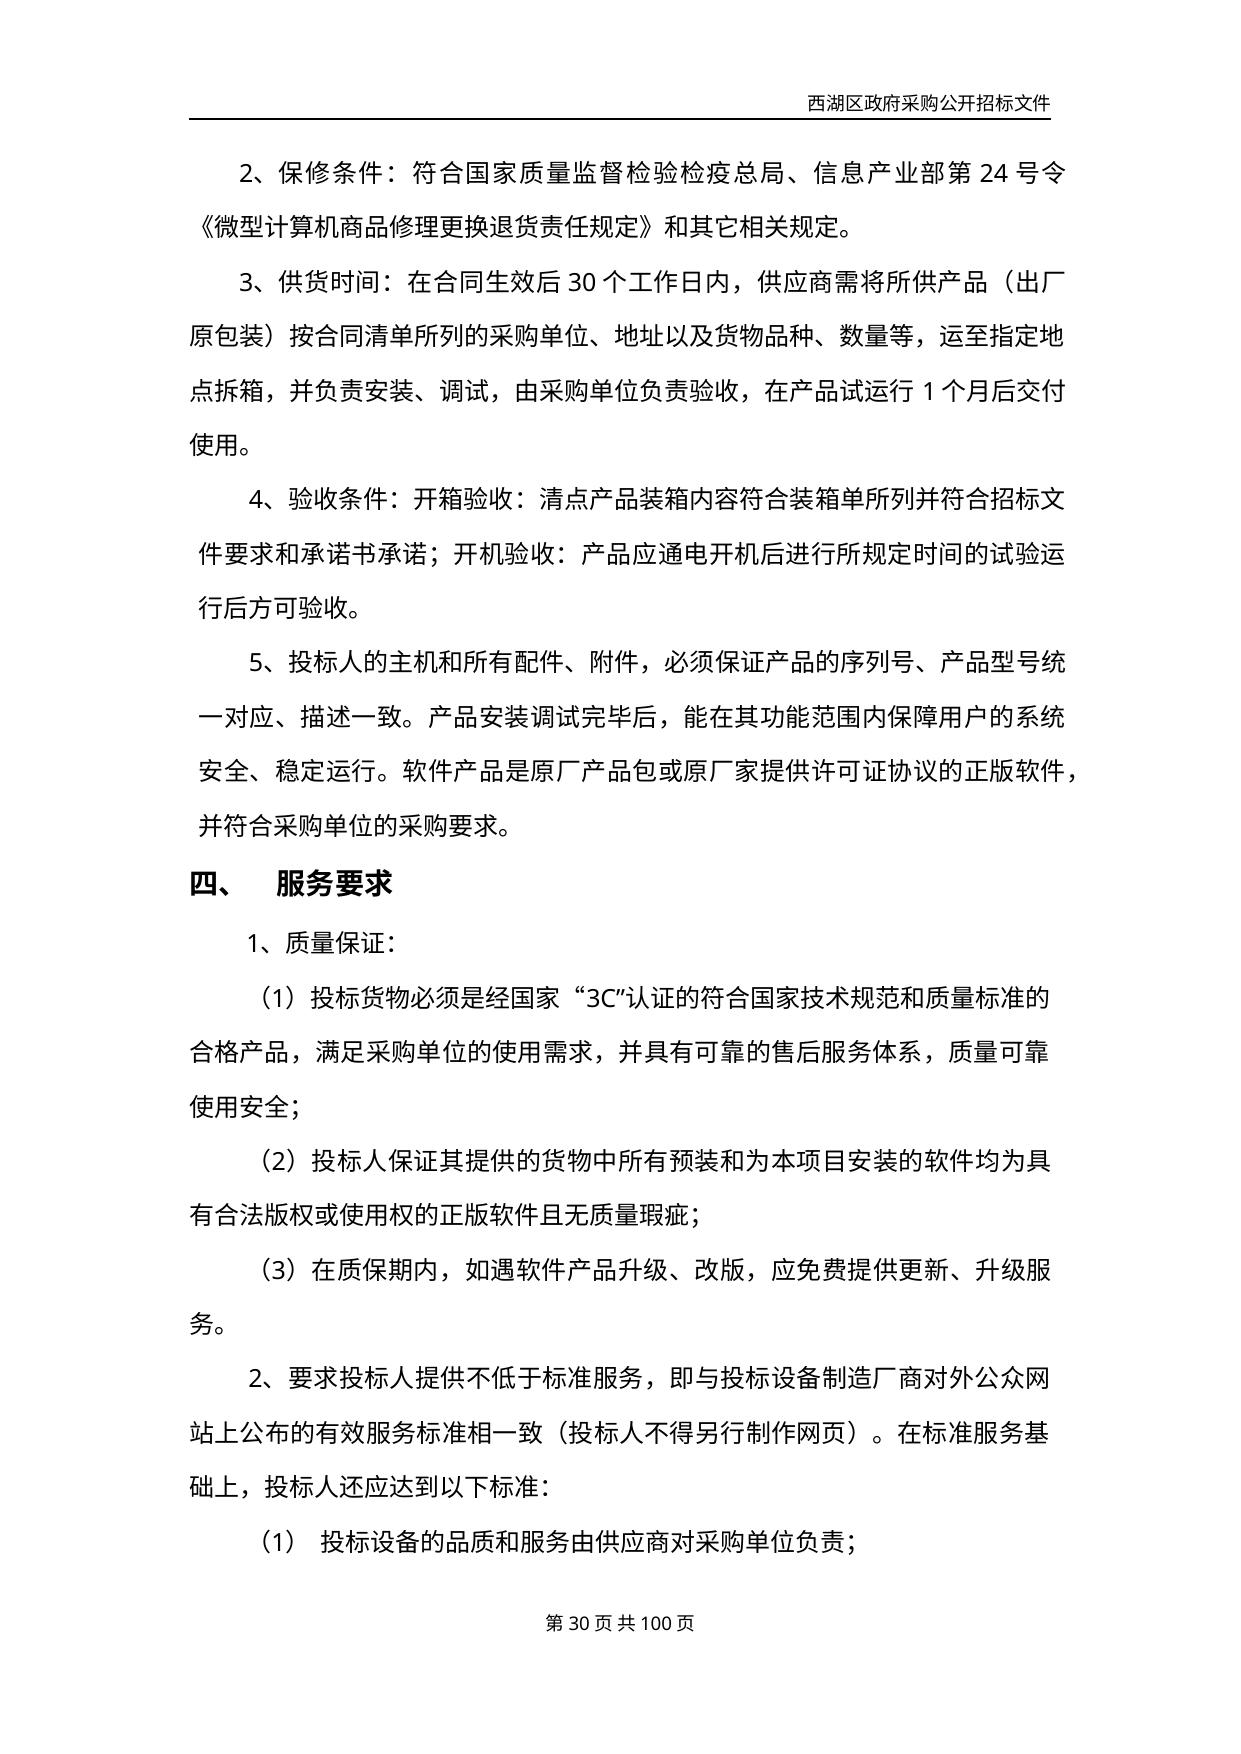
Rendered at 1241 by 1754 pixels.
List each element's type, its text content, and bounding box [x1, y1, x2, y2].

text （3）在质保期内，如遇软件产品升级、改版，应免费提供更新、升级服务。 [189, 1250, 1051, 1341]
text 4、验收条件：开箱验收：清点产品装箱内容符合装箱单所列并符合招标文件要求和承诺书承诺；开机验收：产品应通电开机后进行所规定时间的试验运行后方可验收。 [198, 480, 1067, 625]
text （1） 投标设备的品质和服务由供应商对采购单位负责； [189, 1522, 1051, 1558]
list 供货时间：在合同生效后30个工作日内，供应商需将所供产品（出厂原包装）按合同清单所列的采购单位、地址以及货物品种、数量等，运至指定地点拆箱，并负责安装、调试，由采购单位负责验收，在产品试运行1个月后交付使用。 [189, 262, 1067, 462]
text （1）投标货物必须是经国家“3C”认证的符合国家技术规范和质量标准的合格产品，满足采购单位的使用需求，并具有可靠的售后服务体系，质量可靠、使用安全； [189, 978, 1051, 1123]
list 服务要求 [189, 860, 1051, 903]
text 1、质量保证： [189, 924, 1051, 960]
list 保修条件：符合国家质量监督检验检疫总局、信息产业部第24号令《微型计算机商品修理更换退货责任规定》和其它相关规定。 [189, 153, 1067, 244]
text 5、投标人的主机和所有配件、附件，必须保证产品的序列号、产品型号统一对应、描述一致。产品安装调试完毕后，能在其功能范围内保障用户的系统安全、稳定运行。软件产品是原厂产品包或原厂家提供许可证协议的正版软件，并符合采购单位的采购要求。 [198, 643, 1067, 842]
text 2、要求投标人提供不低于标准服务，即与投标设备制造厂商对外公众网站上公布的有效服务标准相一致（投标人不得另行制作网页）。在标准服务基础上，投标人还应达到以下标准： [189, 1359, 1051, 1504]
text （2）投标人保证其提供的货物中所有预装和为本项目安装的软件均为具有合法版权或使用权的正版软件且无质量瑕疵； [189, 1141, 1051, 1232]
